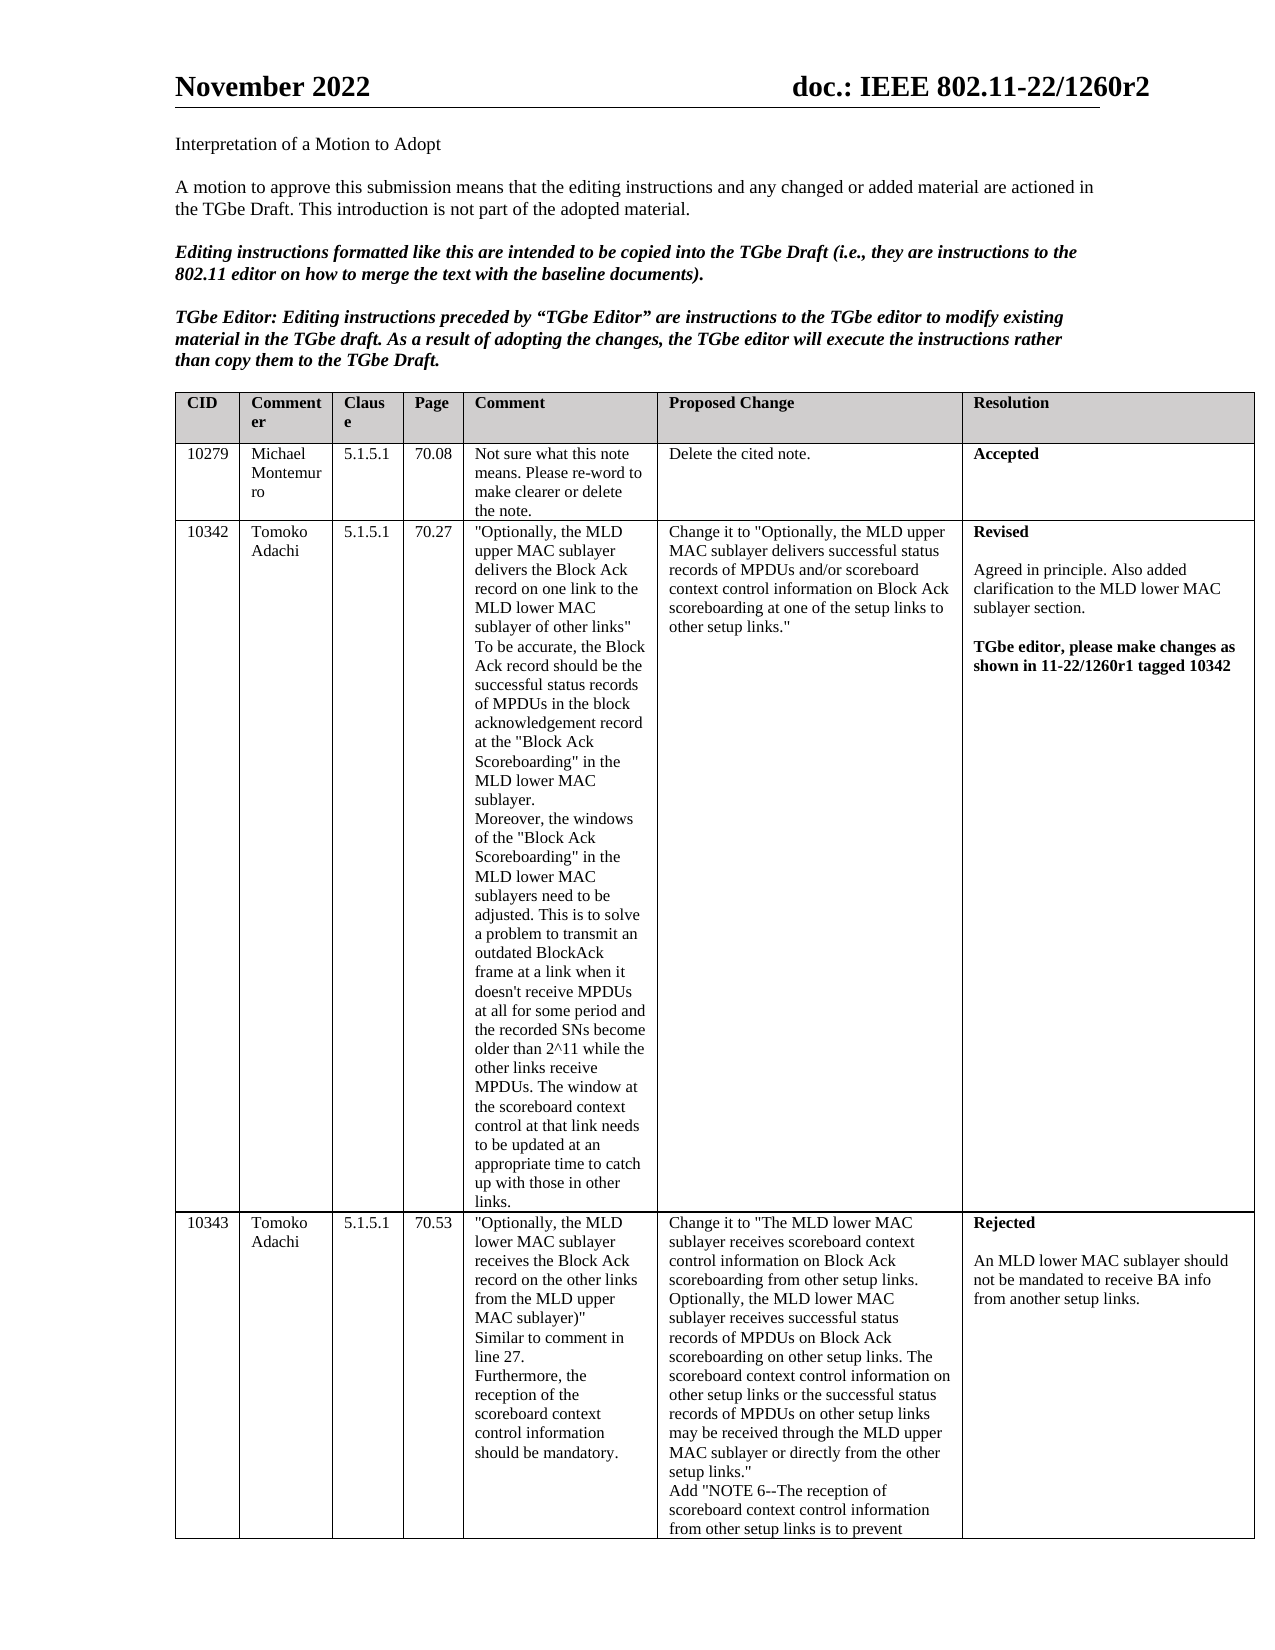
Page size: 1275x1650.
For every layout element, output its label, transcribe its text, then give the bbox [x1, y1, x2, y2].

table_cell Tomoko Adachi [240, 521, 332, 1211]
table_cell 70.53 [404, 1213, 463, 1538]
table_header Resolution [963, 393, 1254, 443]
table_cell 70.08 [404, 444, 463, 520]
text Interpretation of a Motion to Adopt [175, 133, 1100, 155]
table_cell Michael Montemurro [240, 444, 332, 520]
table_header Clause [333, 393, 403, 443]
table_header Commenter [240, 393, 332, 443]
table_cell 70.27 [404, 521, 463, 1211]
table_cell 10279 [176, 444, 239, 520]
text A motion to approve this submission means that the editing instructions and any changed or added material are actioned in the TGbe Draft. This introduction is not part of the adopted material. [175, 176, 1100, 219]
table_header Page [404, 393, 463, 443]
table_header Comment [464, 393, 657, 443]
table_header Proposed Change [658, 393, 962, 443]
table_cell 10343 [176, 1213, 239, 1538]
table_cell "Optionally, the MLD upper MAC sublayer delivers the Block Ack record on one link to the MLD lower MAC sublayer of other links" To be accurate, the Block Ack record should be the successful status records of MPDUs in the block acknowledgement record at the "Block Ack Scoreboarding" in the MLD lower MAC sublayer. Moreover, the windows of the "Block Ack Scoreboarding" in the MLD lower MAC sublayers need to be adjusted. This is to solve a problem to transmit an outdated BlockAck frame at a link when it doesn't receive MPDUs at all for some period and the recorded SNs become older than 2^11 while the other links receive MPDUs. The window at the scoreboard context control at that link needs to be updated at an appropriate time to catch up with those in other links. [464, 521, 657, 1211]
text Editing instructions formatted like this are intended to be copied into the TGbe Draft (i.e., they are instructions to the 802.11 editor on how to merge the text with the baseline documents). [175, 241, 1100, 284]
table_cell Revised Agreed in principle. Also added clarification to the MLD lower MAC sublayer section. TGbe editor, please make changes as shown in 11-22/1260r1 tagged 10342 [963, 521, 1254, 1211]
table_cell 5.1.5.1 [333, 444, 403, 520]
text TGbe Editor: Editing instructions preceded by “TGbe Editor” are instructions to the TGbe editor to modify existing material in the TGbe draft. As a result of adopting the changes, the TGbe editor will execute the instructions rather than copy them to the TGbe Draft. [175, 306, 1100, 371]
table_cell 5.1.5.1 [333, 1213, 403, 1538]
table_cell Delete the cited note. [658, 444, 962, 520]
table_cell Accepted [963, 444, 1254, 520]
table_header CID [176, 393, 239, 443]
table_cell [464, 1213, 657, 1538]
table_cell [658, 1213, 962, 1538]
table_cell 5.1.5.1 [333, 521, 403, 1211]
table_cell Change it to "Optionally, the MLD upper MAC sublayer delivers successful status records of MPDUs and/or scoreboard context control information on Block Ack scoreboarding at one of the setup links to other setup links." [658, 521, 962, 1211]
table_cell 10342 [176, 521, 239, 1211]
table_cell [963, 1213, 1254, 1538]
table_cell Not sure what this note means. Please re-word to make clearer or delete the note. [464, 444, 657, 520]
table_cell Tomoko Adachi [240, 1213, 332, 1538]
